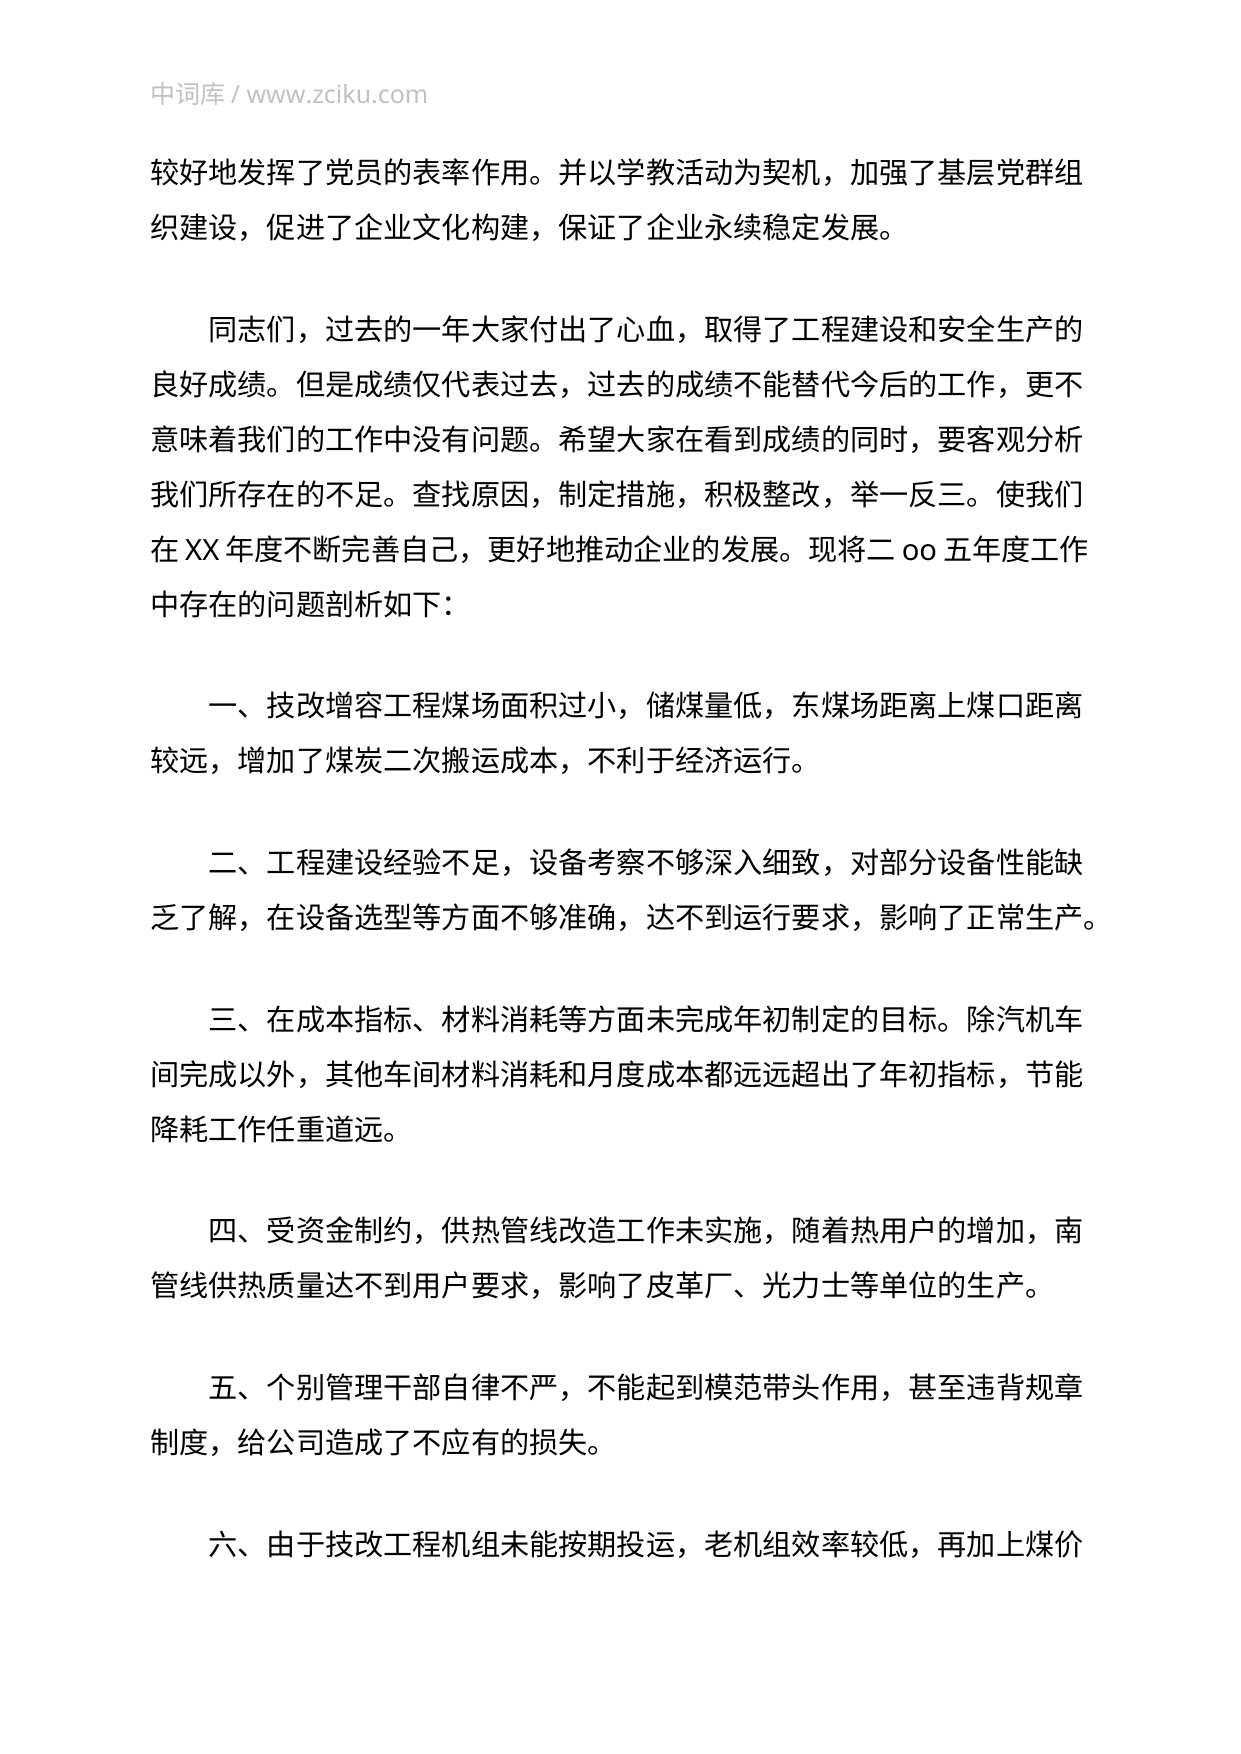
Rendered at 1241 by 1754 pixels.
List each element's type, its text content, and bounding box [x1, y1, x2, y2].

text 五、个别管理干部自律不严，不能起到模范带头作用，甚至违背规章制度，给公司造成了不应有的损失。 [150, 1364, 1090, 1462]
text 一、技改增容工程煤场面积过小，储煤量低，东煤场距离上煤口距离较远，增加了煤炭二次搬运成本，不利于经济运行。 [150, 683, 1090, 780]
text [150, 1521, 1090, 1563]
text 二、工程建设经验不足，设备考察不够深入细致，对部分设备性能缺乏了解，在设备选型等方面不够准确，达不到运行要求，影响了正常生产。 [150, 840, 1090, 937]
text 四、受资金制约，供热管线改造工作未实施，随着热用户的增加，南管线供热质量达不到用户要求，影响了皮革厂、光力士等单位的生产。 [150, 1208, 1090, 1305]
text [150, 150, 1090, 247]
text 同志们，过去的一年大家付出了心血，取得了工程建设和安全生产的良好成绩。但是成绩仅代表过去，过去的成绩不能替代今后的工作，更不意味着我们的工作中没有问题。希望大家在看到成绩的同时，要客观分析我们所存在的不足。查找原因，制定措施，积极整改，举一反三。使我们在XX年度不断完善自己，更好地推动企业的发展。现将二oo五年度工作中存在的问题剖析如下： [150, 307, 1090, 623]
text 三、在成本指标、材料消耗等方面未完成年初制定的目标。除汽机车间完成以外，其他车间材料消耗和月度成本都远远超出了年初指标，节能降耗工作任重道远。 [150, 996, 1090, 1148]
